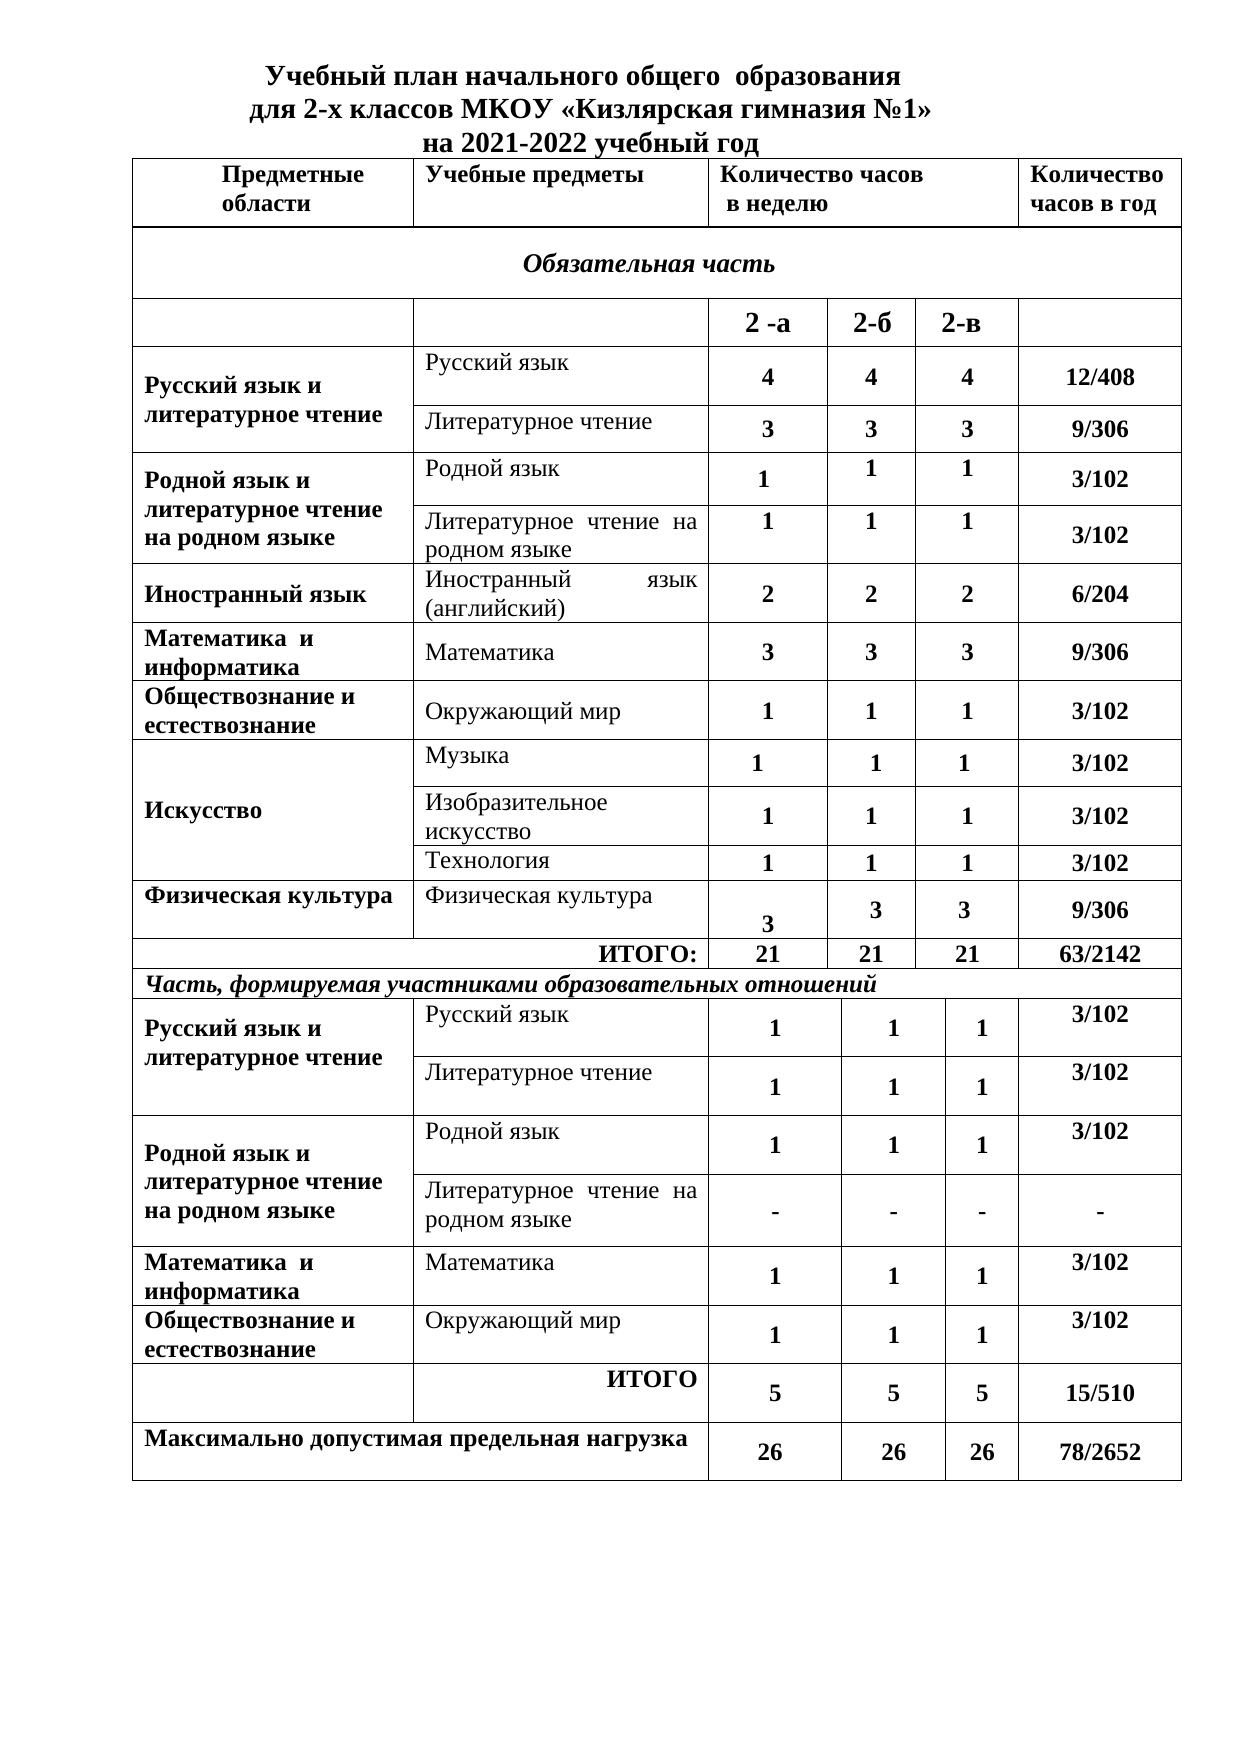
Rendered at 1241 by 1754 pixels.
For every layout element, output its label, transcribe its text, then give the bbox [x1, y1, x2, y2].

table_cell 1 [828, 453, 915, 505]
table_cell Родной язык [414, 453, 708, 505]
table_cell Русский язык [414, 999, 708, 1056]
table_cell 21 [916, 939, 1018, 968]
table_cell 26 [842, 1423, 945, 1480]
table_cell 1 [842, 1247, 945, 1304]
table_cell 21 [828, 939, 915, 968]
table_cell - [1019, 1175, 1181, 1246]
table_cell 1 [709, 1247, 841, 1304]
table_cell Русский язык и литературное чтение [133, 999, 413, 1115]
table_cell 3 [916, 623, 1018, 680]
table_cell 3/102 [1019, 1116, 1181, 1174]
table_cell 1 [842, 1116, 945, 1174]
table_cell 9/306 [1019, 406, 1181, 452]
table_cell 3 [709, 881, 827, 938]
table_cell Русский язык [414, 347, 708, 405]
table_cell 3 [828, 623, 915, 680]
table_cell 1 [709, 787, 827, 844]
table_cell 1 [946, 999, 1018, 1056]
table_cell 1 [842, 1306, 945, 1363]
table_cell 1 [946, 1116, 1018, 1174]
table_cell 3/102 [1019, 1306, 1181, 1363]
table_cell 3/102 [1019, 1247, 1181, 1304]
table_cell - [946, 1175, 1018, 1246]
table_cell 26 [946, 1423, 1018, 1480]
table_cell 9/306 [1019, 623, 1181, 680]
table_cell 1 [709, 740, 827, 786]
table_cell Математика [414, 623, 708, 680]
table_cell 3 [916, 406, 1018, 452]
table_cell 1 [828, 846, 915, 879]
table_cell 4 [828, 347, 915, 405]
text для 2-х классов МКОУ «Кизлярская гимназия №1» [29, 91, 1152, 125]
table_cell ИТОГО [414, 1364, 708, 1422]
table_cell - [842, 1175, 945, 1246]
table_cell Обязательная часть [133, 228, 1181, 298]
table_cell 1 [828, 740, 915, 786]
table_cell [414, 299, 708, 346]
table_cell 21 [709, 939, 827, 968]
table_cell 3/102 [1019, 999, 1181, 1056]
table_cell 1 [828, 681, 915, 739]
table_cell 1 [916, 506, 1018, 563]
table_cell 3/102 [1019, 787, 1181, 844]
table_cell Физическая культура [133, 881, 413, 938]
table_cell 1 [709, 1306, 841, 1363]
table_cell Технология [414, 846, 708, 879]
table_cell 78/2652 [1019, 1423, 1181, 1480]
table_header Количество часов в год [1019, 159, 1181, 226]
table_header Количество часов в неделю [709, 159, 1018, 226]
table_cell 2-в [916, 299, 1018, 346]
table_cell 3 [828, 406, 915, 452]
table_cell [133, 1364, 413, 1422]
table_cell Родной язык и литературное чтение на родном языке [133, 453, 413, 563]
table_cell 1 [709, 453, 827, 505]
table_cell 2 [916, 564, 1018, 622]
table_cell 3 [709, 623, 827, 680]
table_cell 1 [916, 681, 1018, 739]
table_cell 3 [916, 881, 1018, 938]
table_cell 5 [709, 1364, 841, 1422]
table_cell Математика и информатика [133, 623, 413, 680]
table_cell [133, 299, 413, 346]
table_cell 3 [828, 881, 915, 938]
table_cell 1 [828, 506, 915, 563]
table_cell Литературное чтение на родном языке [414, 506, 708, 563]
table_cell 1 [946, 1057, 1018, 1115]
table_cell ИТОГО: [133, 939, 708, 968]
table_cell Изобразительное искусство [414, 787, 708, 844]
table_cell Русский язык и литературное чтение [133, 347, 413, 452]
table_cell Максимально допустимая предельная нагрузка [133, 1423, 708, 1480]
table_cell 1 [828, 787, 915, 844]
table_cell Математика [414, 1247, 708, 1304]
table_cell 5 [946, 1364, 1018, 1422]
table_cell 3/102 [1019, 453, 1181, 505]
text Учебный план начального общего образования [148, 58, 1152, 91]
table_cell Литературное чтение [414, 406, 708, 452]
table_cell 4 [709, 347, 827, 405]
table_cell 5 [842, 1364, 945, 1422]
table_cell 1 [709, 681, 827, 739]
table_cell 3/102 [1019, 1057, 1181, 1115]
table_cell Окружающий мир [414, 1306, 708, 1363]
table_cell 2 -а [709, 299, 827, 346]
table_cell Обществознание и естествознание [133, 1306, 413, 1363]
table_cell 9/306 [1019, 881, 1181, 938]
table_cell 1 [709, 1057, 841, 1115]
table_cell 2-б [828, 299, 915, 346]
table_cell 1 [916, 846, 1018, 879]
table_cell Родной язык [414, 1116, 708, 1174]
table_cell 1 [842, 999, 945, 1056]
table_cell Математика и информатика [133, 1247, 413, 1304]
table_cell Обществознание и естествознание [133, 681, 413, 739]
table_cell 1 [916, 740, 1018, 786]
table_cell 3 [709, 406, 827, 452]
table_cell 1 [709, 999, 841, 1056]
table_cell - [709, 1175, 841, 1246]
table_cell 63/2142 [1019, 939, 1181, 968]
table_cell 1 [709, 846, 827, 879]
table_cell 6/204 [1019, 564, 1181, 622]
table_cell 1 [916, 453, 1018, 505]
table_cell Музыка [414, 740, 708, 786]
table_header Учебные предметы [414, 159, 708, 226]
table_cell 2 [828, 564, 915, 622]
table_cell 1 [946, 1306, 1018, 1363]
table_cell 1 [709, 506, 827, 563]
table_cell 3/102 [1019, 740, 1181, 786]
table_cell 26 [709, 1423, 841, 1480]
table_cell 3/102 [1019, 846, 1181, 879]
table_cell Иностранный язык (английский) [414, 564, 708, 622]
table_cell [1019, 299, 1181, 346]
table_cell 3/102 [1019, 506, 1181, 563]
table_cell 2 [709, 564, 827, 622]
table_cell Физическая культура [414, 881, 708, 938]
table_cell 3/102 [1019, 681, 1181, 739]
table_cell 12/408 [1019, 347, 1181, 405]
table_cell 4 [916, 347, 1018, 405]
table_cell Искусство [133, 740, 413, 879]
table_cell Часть, формируемая участниками образовательных отношений [133, 969, 1181, 998]
table_cell 1 [916, 787, 1018, 844]
table_cell Литературное чтение на родном языке [414, 1175, 708, 1246]
table_cell 1 [946, 1247, 1018, 1304]
table_cell Литературное чтение [414, 1057, 708, 1115]
text на 2021-2022 учебный год [29, 125, 1152, 158]
table_cell Родной язык и литературное чтение на родном языке [133, 1116, 413, 1246]
table_cell 1 [842, 1057, 945, 1115]
table_cell 1 [709, 1116, 841, 1174]
table_cell Окружающий мир [414, 681, 708, 739]
table_cell 15/510 [1019, 1364, 1181, 1422]
table_header Предметные области [133, 159, 413, 226]
table_cell Иностранный язык [133, 564, 413, 622]
